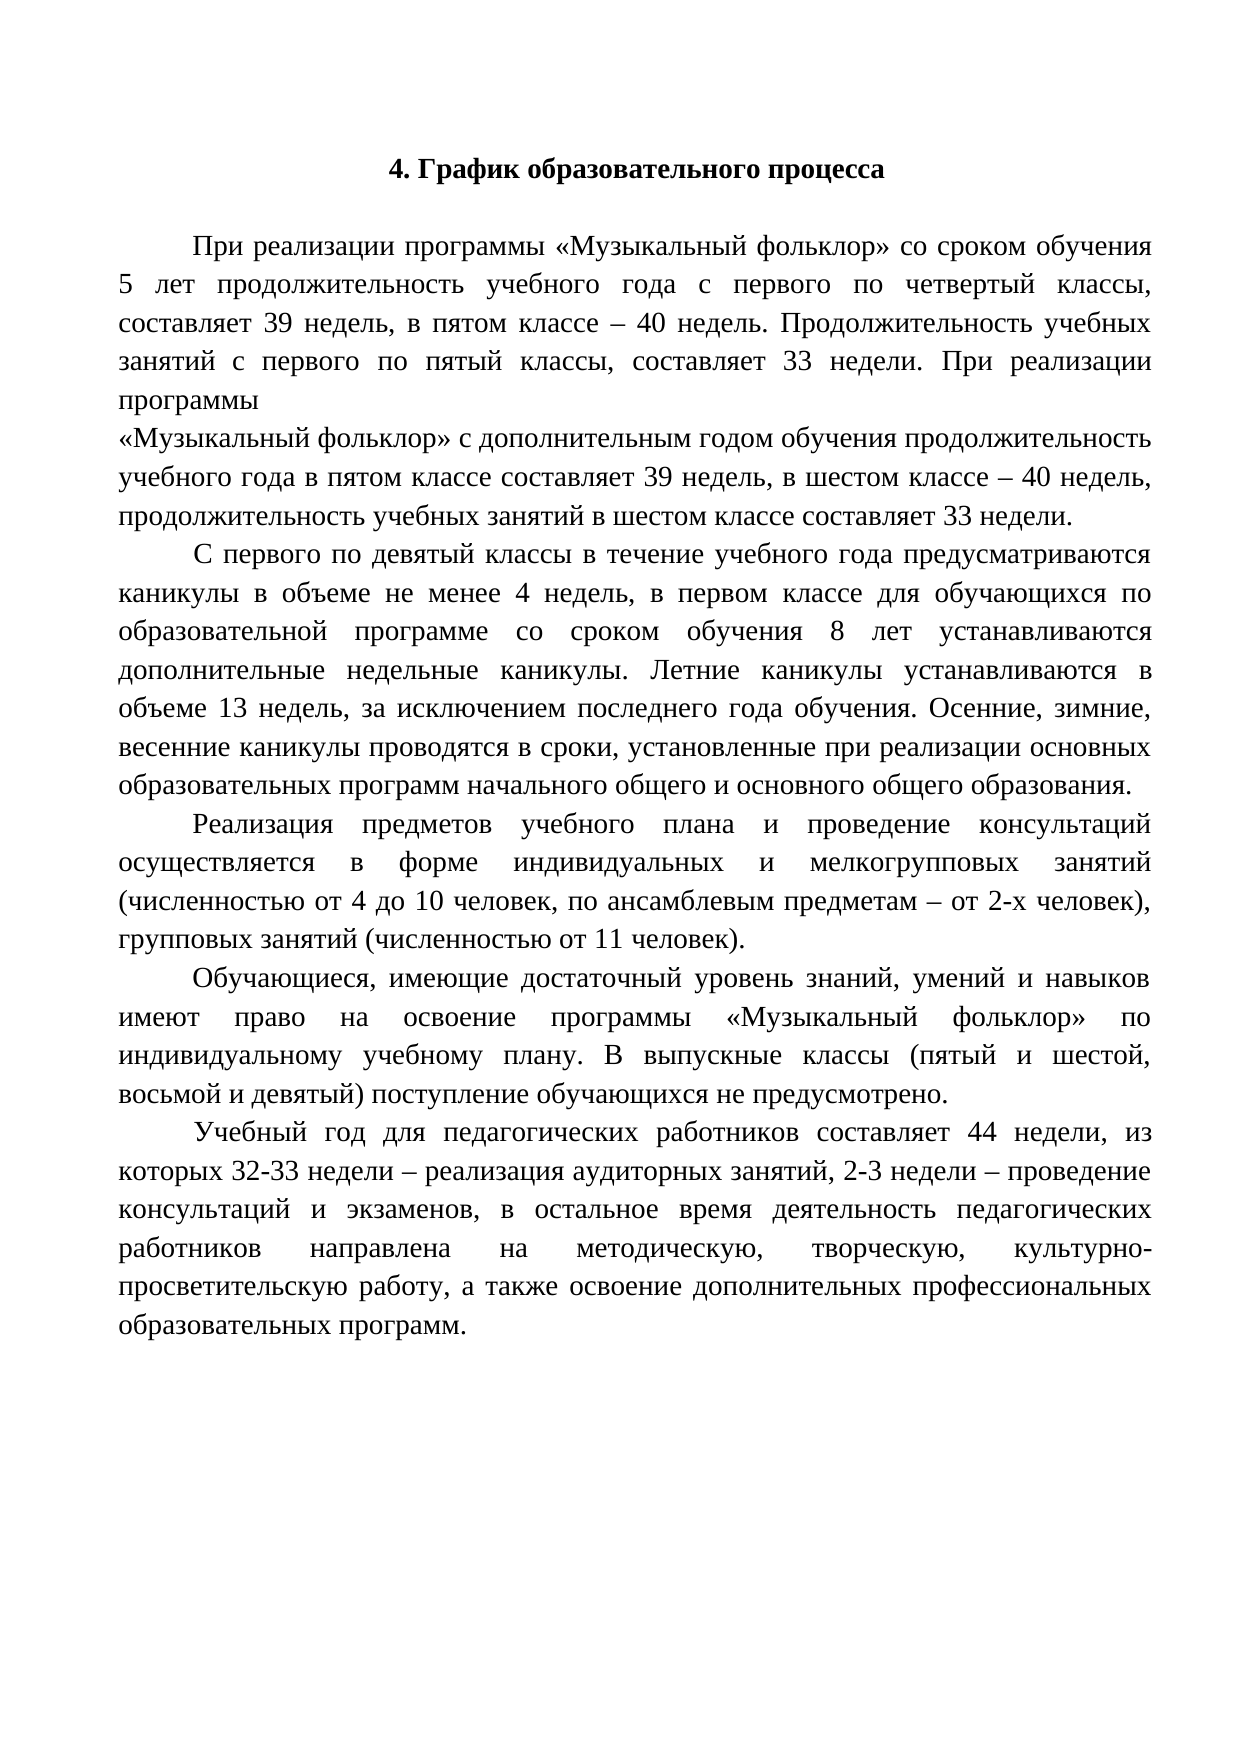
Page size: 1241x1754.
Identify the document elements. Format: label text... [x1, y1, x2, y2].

text Обучающиеся, имеющие достаточный уровень знаний, умений и навыков имеют право на освоение программы «Музыкальный фольклор» по индивидуальному учебному плану. В выпускные классы (пятый и шестой, восьмой и девятый) поступление обучающихся не предусмотрено. [118, 960, 1151, 1109]
text Реализация предметов учебного плана и проведение консультаций осуществляется в форме индивидуальных и мелкогрупповых занятий (численностью от 4 до 10 человек, по ансамблевым предметам – от 2-х человек), групповых занятий (численностью от 11 человек). [118, 806, 1152, 955]
text Учебный год для педагогических работников составляет 44 недели, из которых 32-33 недели – реализация аудиторных занятий, 2-3 недели – проведение консультаций и экзаменов, в остальное время деятельность педагогических работников направлена на методическую, творческую, культурно- просветительскую работу, а также освоение дополнительных профессиональных образовательных программ. [118, 1114, 1152, 1341]
text «Музыкальный фольклор» с дополнительным годом обучения продолжительность учебного года в пятом классе составляет 39 недель, в шестом классе – 40 недель, продолжительность учебных занятий в шестом классе составляет 33 недели. [118, 421, 1152, 531]
text С первого по девятый классы в течение учебного года предусматриваются каникулы в объеме не менее 4 недель, в первом классе для обучающихся по образовательной программе со сроком обучения 8 лет устанавливаются дополнительные недельные каникулы. Летние каникулы устанавливаются в объеме 13 недель, за исключением последнего года обучения. Осенние, зимние, весенние каникулы проводятся в сроки, установленные при реализации основных образовательных программ начального общего и основного общего образования. [118, 536, 1152, 801]
subtitle График образовательного процесса [388, 151, 1163, 184]
text При реализации программы «Музыкальный фольклор» со сроком обучения 5 лет продолжительность учебного года с первого по четвертый классы, составляет 39 недель, в пятом классе – 40 недель. Продолжительность учебных занятий с первого по пятый классы, составляет 33 недели. При реализации программы [118, 228, 1153, 416]
